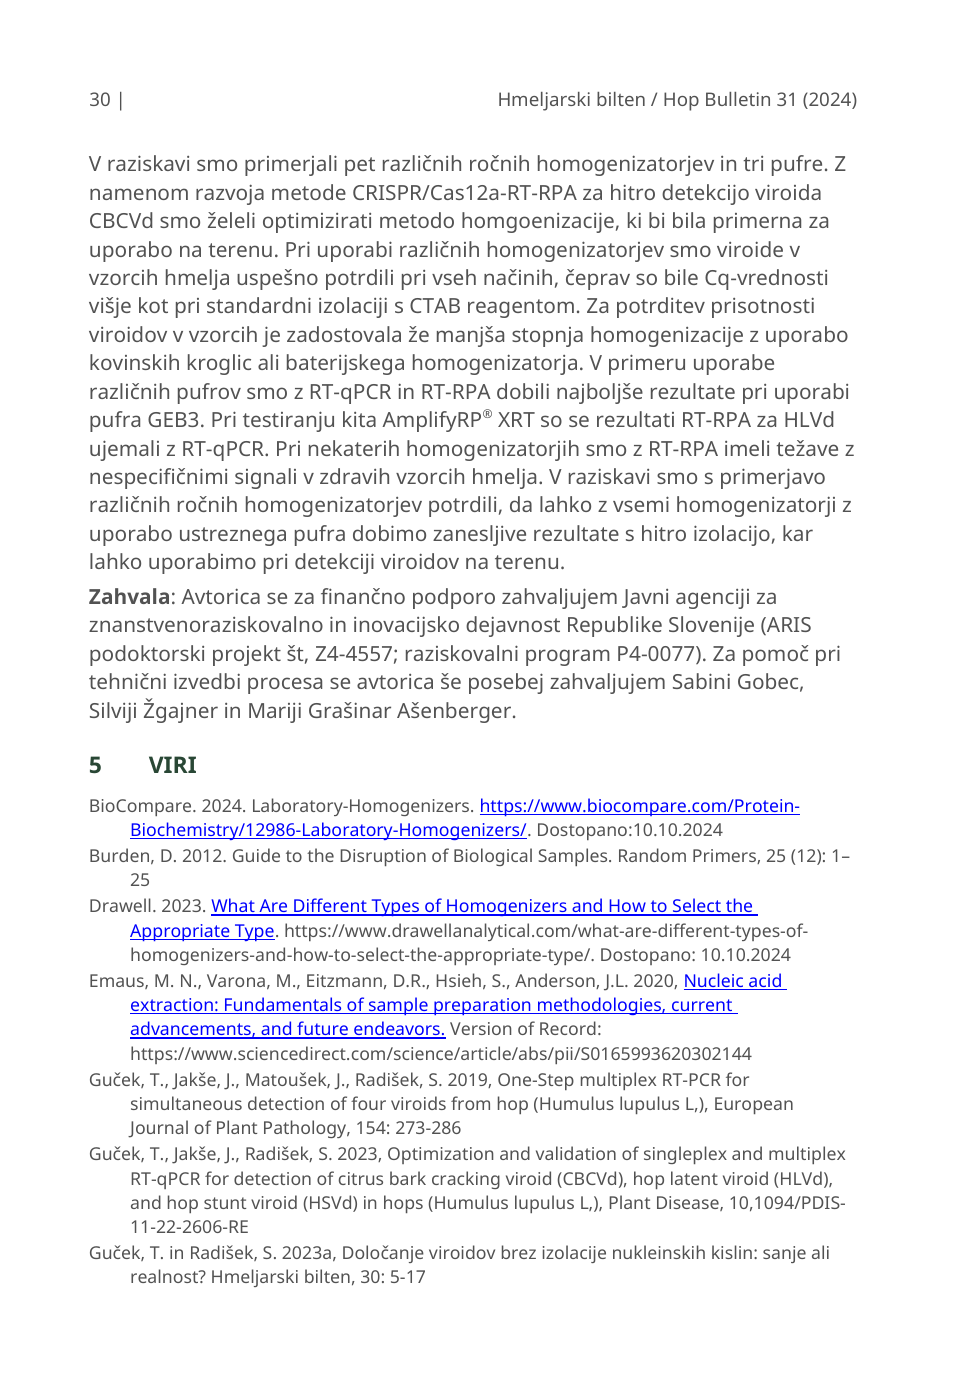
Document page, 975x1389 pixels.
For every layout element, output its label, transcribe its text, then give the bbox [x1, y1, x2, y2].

text Guček, T., Jakše, J., Matoušek, J., Radišek, S. 2019, One-Step multiplex RT-PCR for simultaneous detection of four viroids from hop (Humulus lupulus L,), European Journal of Plant Pathology, 154: 273-286 [89, 1067, 857, 1140]
text Guček, T., Jakše, J., Radišek, S. 2023, Optimization and validation of singleplex and multiplex RT-qPCR for detection of citrus bark cracking viroid (CBCVd), hop latent viroid (HLVd), and hop stunt viroid (HSVd) in hops (Humulus lupulus L,), Plant Disease, 10,1094/PDIS-11-22-2606-RE [89, 1142, 857, 1238]
subtitle VIRI [89, 749, 857, 781]
text Guček, T. in Radišek, S. 2023a, Določanje viroidov brez izolacije nukleinskih kislin: sanje ali realnost? Hmeljarski bilten, 30: 5-17 [89, 1241, 857, 1289]
text Burden, D. 2012. Guide to the Disruption of Biological Samples. Random Primers, 25 (12): 1–25 [89, 843, 857, 892]
text Drawell. 2023. What Are Different Types of Homogenizers and How to Select the Appropriate Type. https://www.drawellanalytical.com/what-are-different-types-of-homogenizers-and-how-to-select-the-appropriate-type/. Dostopano: 10.10.2024 [89, 894, 857, 966]
text BioCompare. 2024. Laboratory-Homogenizers. https://www.biocompare.com/Protein-Biochemistry/12986-Laboratory-Homogenizers/. Dostopano:10.10.2024 [89, 793, 857, 841]
text Emaus, M. N., Varona, M., Eitzmann, D.R., Hsieh, S., Anderson, J.L. 2020, Nucleic acid extraction: Fundamentals of sample preparation methodologies, current advancements, and future endeavors. Version of Record: https://www.sciencedirect.com/science/article/abs/pii/S0165993620302144 [89, 968, 857, 1065]
text V raziskavi smo primerjali pet različnih ročnih homogenizatorjev in tri pufre. Z namenom razvoja metode CRISPR/Cas12a-RT-RPA za hitro detekcijo viroida CBCVd smo želeli optimizirati metodo homgoenizacije, ki bi bila primerna za uporabo na terenu. Pri uporabi različnih homogenizatorjev smo viroide v vzorcih hmelja uspešno potrdili pri vseh načinih, čeprav so bile Cq-vrednosti višje kot pri standardni izolaciji s CTAB reagentom. Za potrditev prisotnosti viroidov v vzorcih je zadostovala že manjša stopnja homogenizacije z uporabo kovinskih kroglic ali baterijskega homogenizatorja. V primeru uporabe različnih pufrov smo z RT-qPCR in RT-RPA dobili najboljše rezultate pri uporabi pufra GEB3. Pri testiranju kita AmplifyRP® XRT so se rezultati RT-RPA za HLVd ujemali z RT-qPCR. Pri nekaterih homogenizatorjih smo z RT-RPA imeli težave z nespecifičnimi signali v zdravih vzorcih hmelja. V raziskavi smo s primerjavo različnih ročnih homogenizatorjev potrdili, da lahko z vsemi homogenizatorji z uporabo ustreznega pufra dobimo zanesljive rezultate s hitro izolacijo, kar lahko uporabimo pri detekciji viroidov na terenu. [89, 149, 857, 576]
text Zahvala: Avtorica se za finančno podporo zahvaljujem Javni agenciji za znanstvenoraziskovalno in inovacijsko dejavnost Republike Slovenije (ARIS podoktorski projekt št, Z4-4557; raziskovalni program P4-0077). Za pomoč pri tehnični izvedbi procesa se avtorica še posebej zahvaljujem Sabini Gobec, Silviji Žgajner in Mariji Grašinar Ašenberger. [89, 582, 857, 724]
